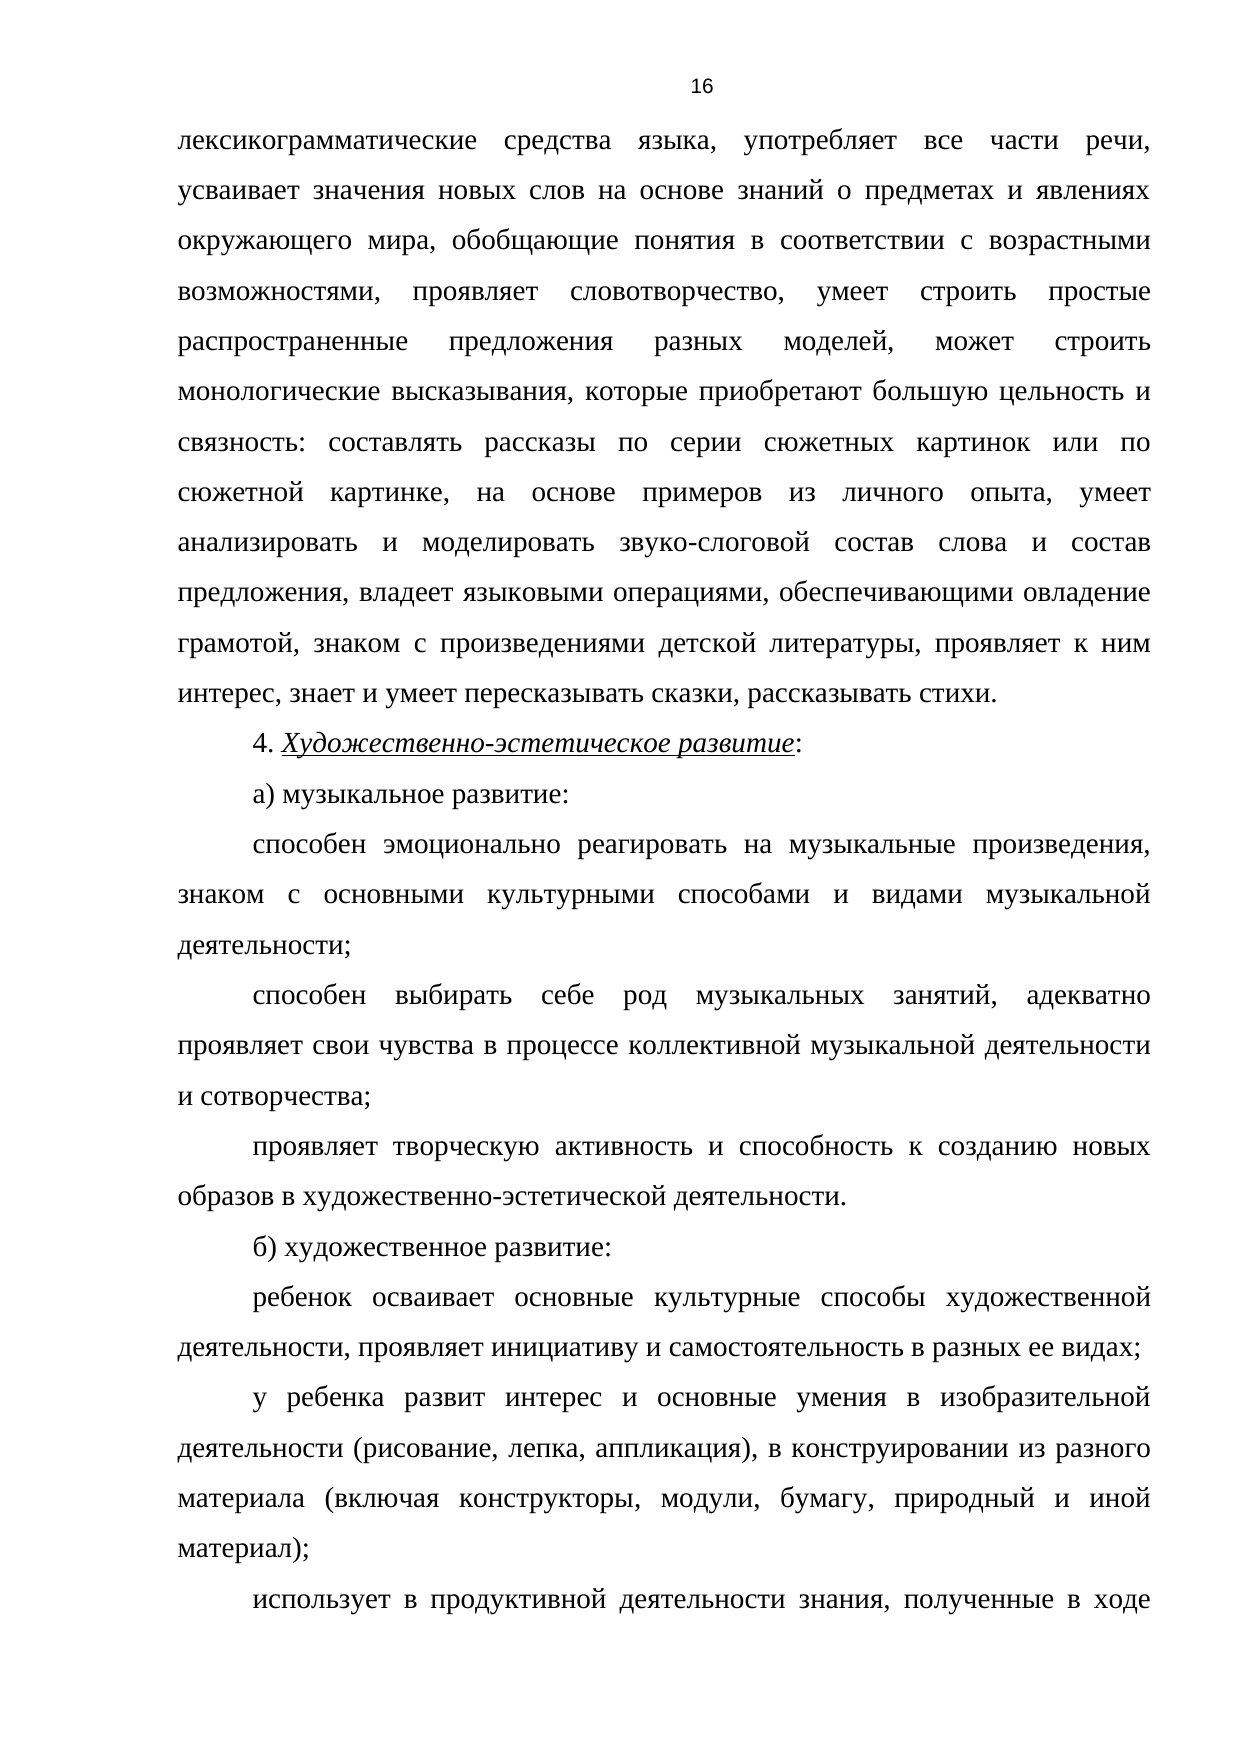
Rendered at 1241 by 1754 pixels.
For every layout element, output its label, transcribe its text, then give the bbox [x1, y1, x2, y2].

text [177, 122, 1152, 709]
text способен эмоционально реагировать на музыкальные произведения, знаком с основными культурными способами и видами музыкальной деятельности; [177, 826, 1152, 960]
text у ребенка развит интерес и основные умения в изобразительной деятельности (рисование, лепка, аппликация), в конструировании из разного материала (включая конструкторы, модули, бумагу, природный и иной материал); [177, 1379, 1152, 1564]
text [177, 1581, 1152, 1614]
text проявляет творческую активность и способность к созданию новых образов в художественно-эстетической деятельности. [177, 1128, 1152, 1212]
text б) художественное развитие: [177, 1229, 1152, 1262]
text способен выбирать себе род музыкальных занятий, адекватно проявляет свои чувства в процессе коллективной музыкальной деятельности и сотворчества; [177, 977, 1152, 1111]
text ребенок осваивает основные культурные способы художественной деятельности, проявляет инициативу и самостоятельность в разных ее видах; [177, 1279, 1152, 1363]
text 4. Художественно-эстетическое развитие: [177, 726, 1152, 759]
text а) музыкальное развитие: [177, 776, 1152, 809]
